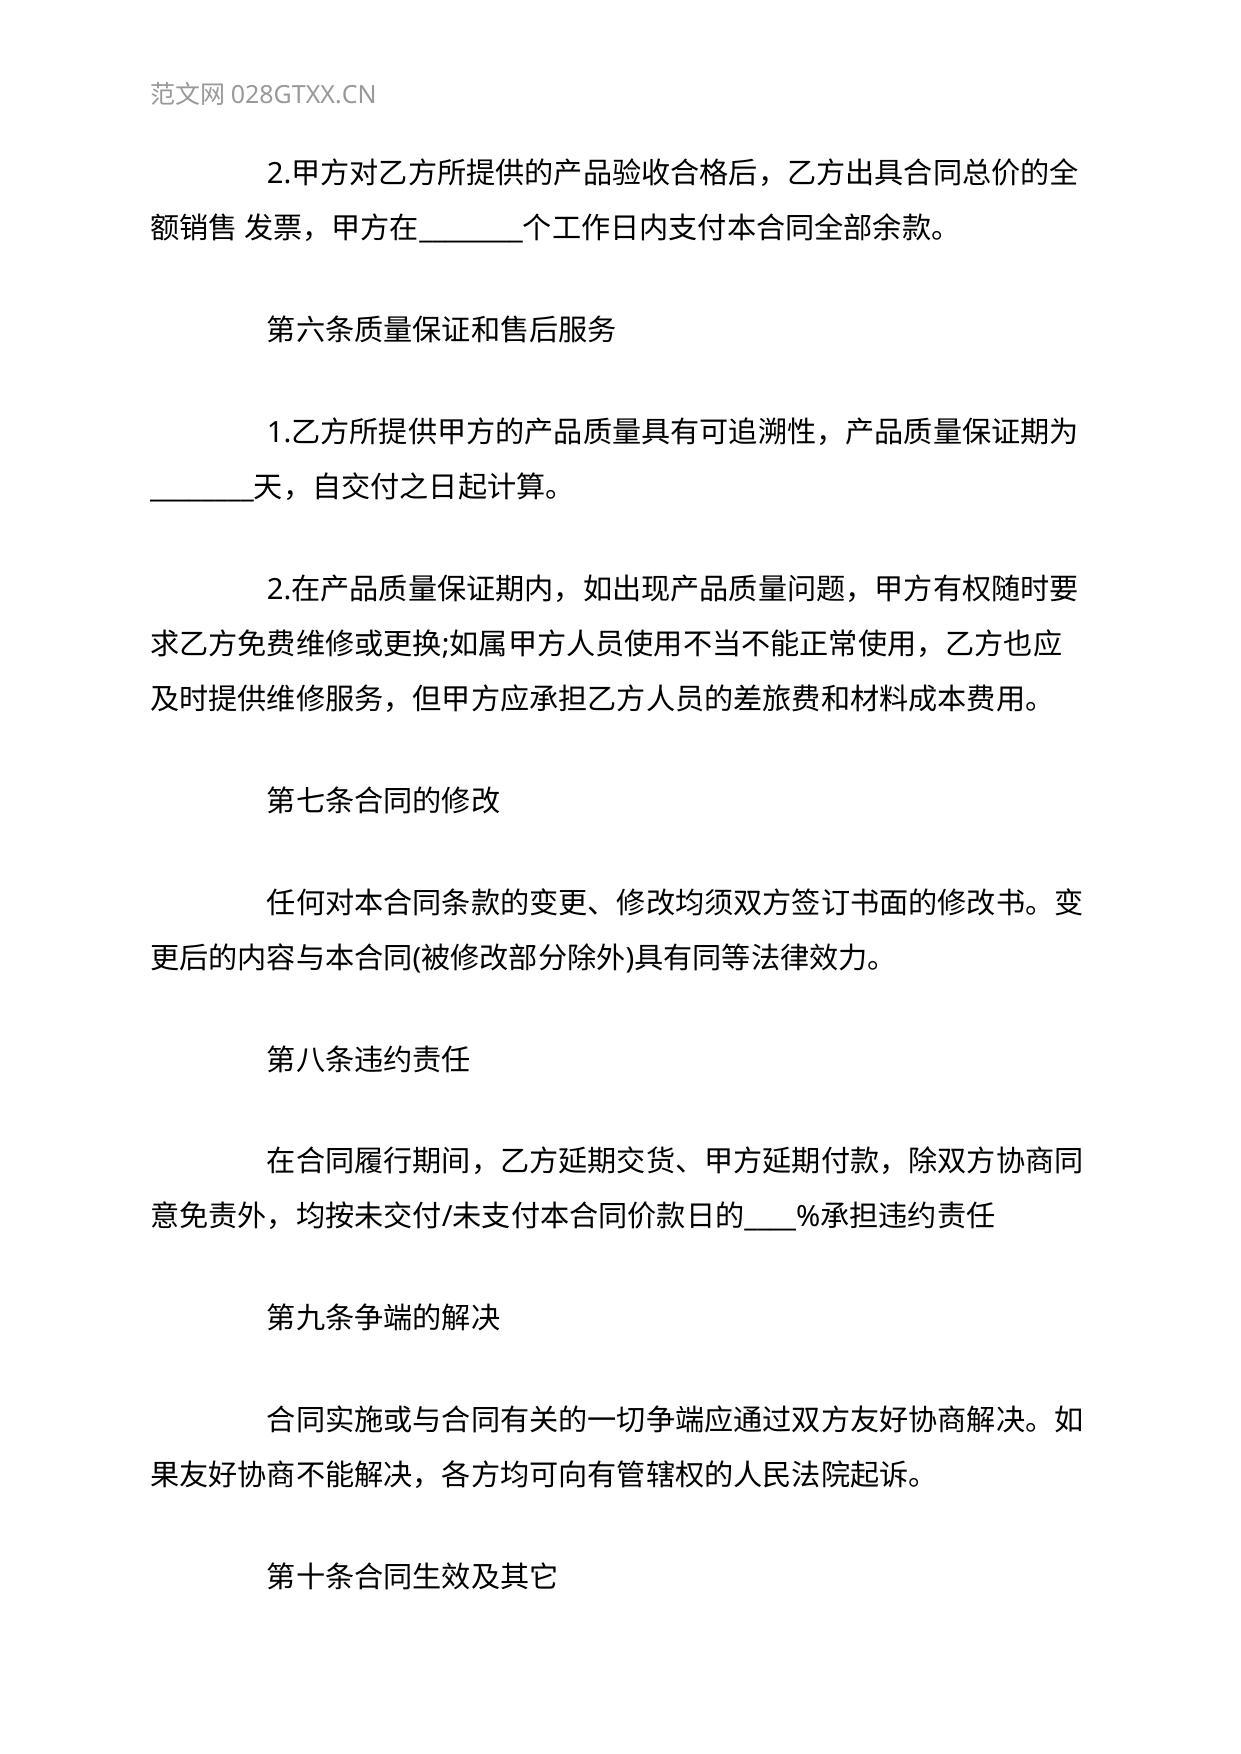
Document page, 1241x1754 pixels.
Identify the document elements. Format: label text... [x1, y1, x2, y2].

text 2.甲方对乙方所提供的产品验收合格后，乙方出具合同总价的全额销售 发票，甲方在________个工作日内支付本合同全部余款。 [150, 150, 1090, 247]
text 第六条质量保证和售后服务 [150, 307, 1090, 349]
text 任何对本合同条款的变更、修改均须双方签订书面的修改书。变更后的内容与本合同(被修改部分除外)具有同等法律效力。 [150, 879, 1090, 977]
text 第七条合同的修改 [150, 777, 1090, 820]
text 第九条争端的解决 [150, 1295, 1090, 1337]
text 在合同履行期间，乙方延期交货、甲方延期付款，除双方协商同意免责外，均按未交付/未支付本合同价款日的____%承担违约责任 [150, 1138, 1090, 1235]
text 2.在产品质量保证期内，如出现产品质量问题，甲方有权随时要求乙方免费维修或更换;如属甲方人员使用不当不能正常使用，乙方也应及时提供维修服务，但甲方应承担乙方人员的差旅费和材料成本费用。 [150, 566, 1090, 718]
text 第八条违约责任 [150, 1036, 1090, 1078]
text 合同实施或与合同有关的一切争端应通过双方友好协商解决。如果友好协商不能解决，各方均可向有管辖权的人民法院起诉。 [150, 1397, 1090, 1494]
text 1.乙方所提供甲方的产品质量具有可追溯性，产品质量保证期为________天，自交付之日起计算。 [150, 409, 1090, 506]
text 第十条合同生效及其它 [150, 1553, 1090, 1596]
